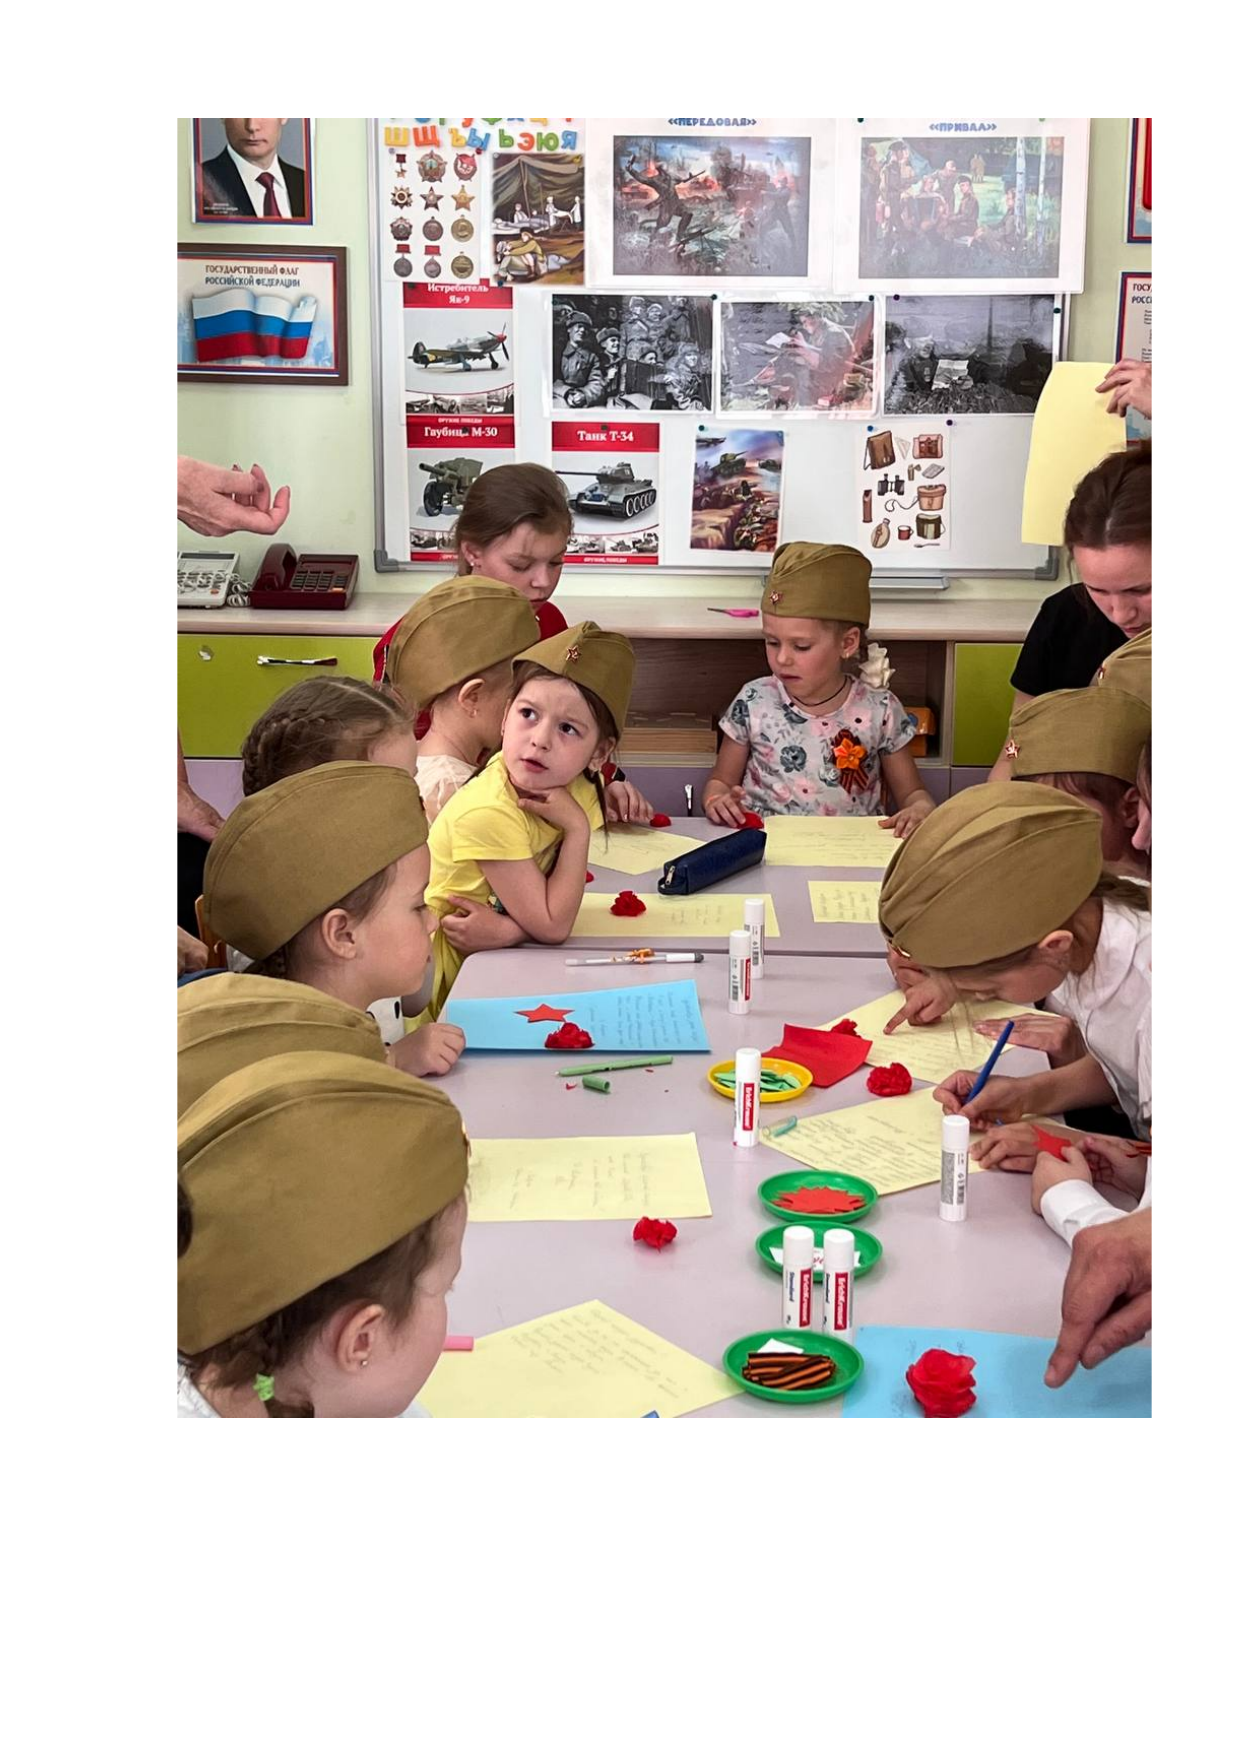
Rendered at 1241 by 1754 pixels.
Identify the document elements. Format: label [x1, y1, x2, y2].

picture [177, 118, 1152, 1418]
